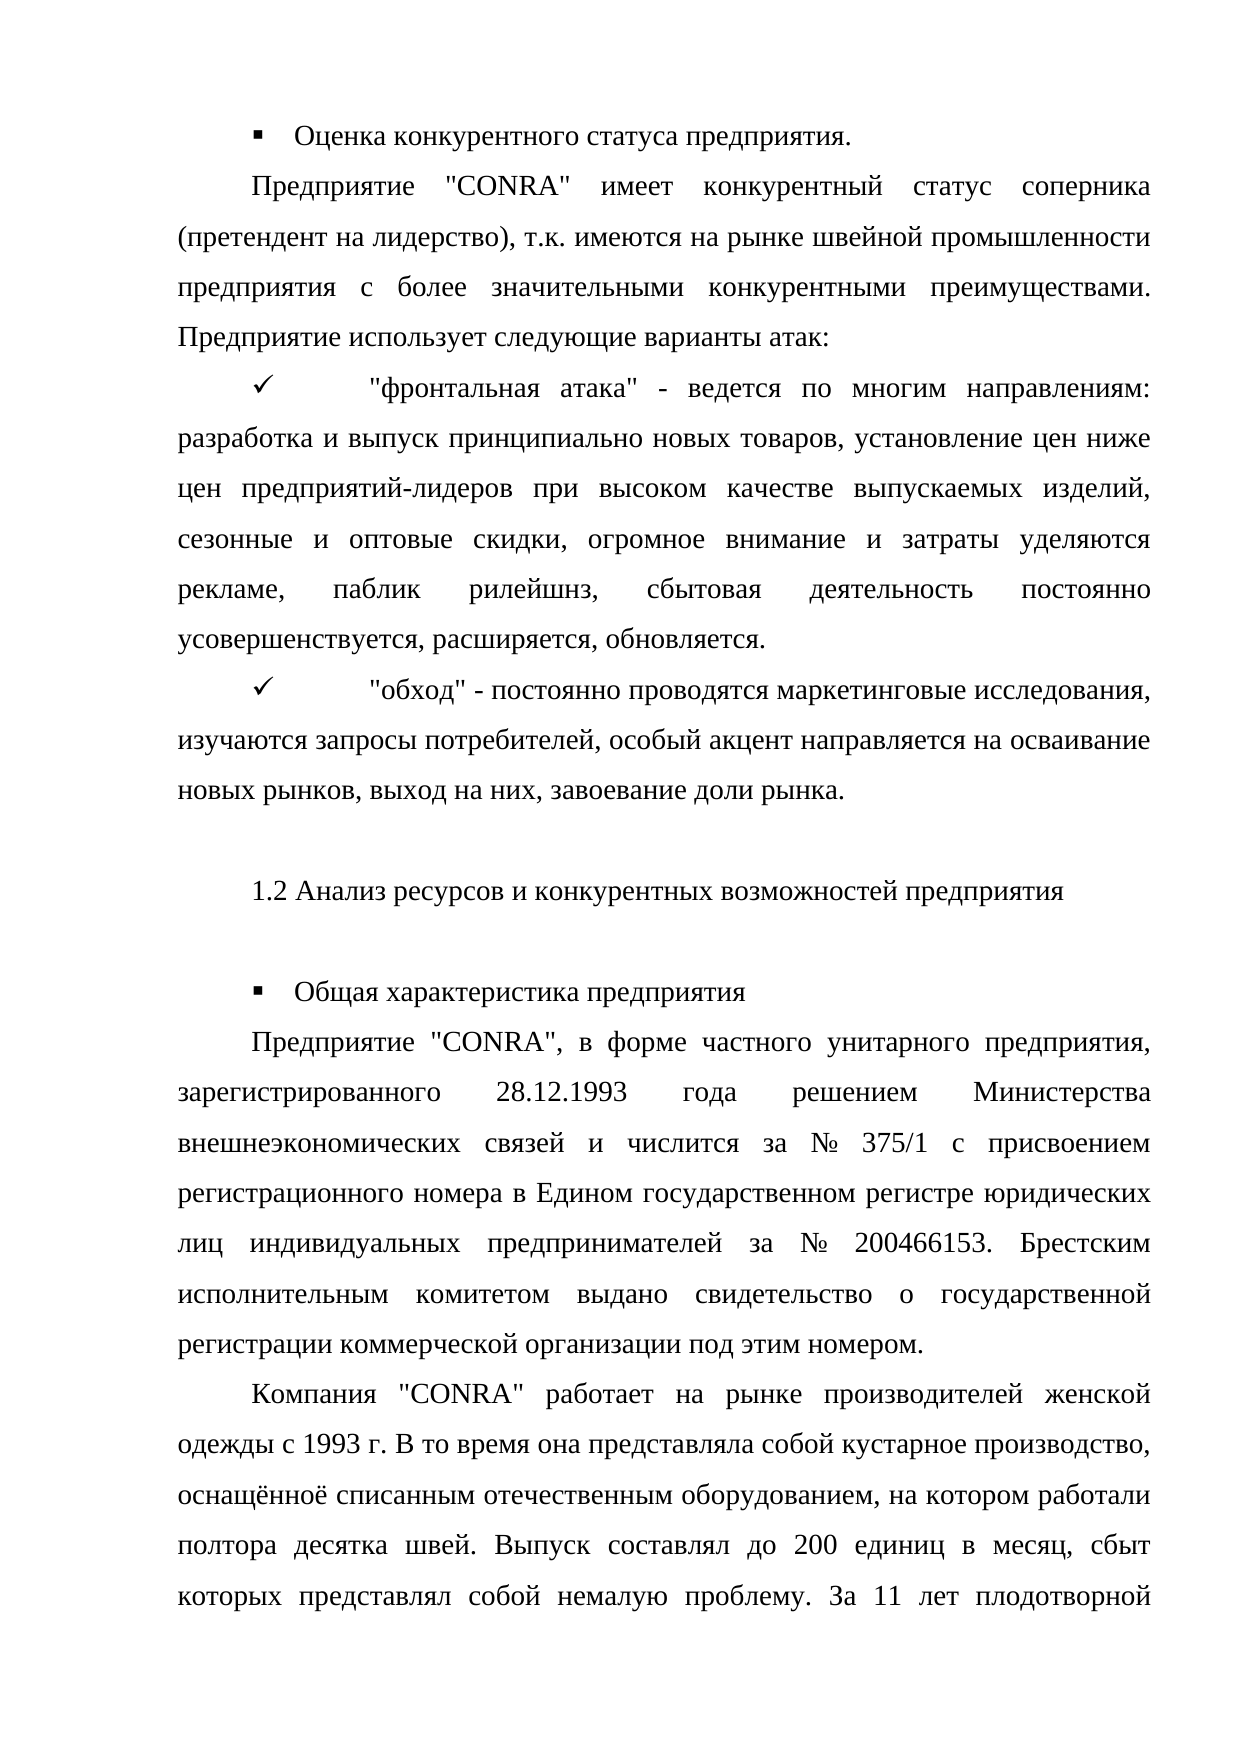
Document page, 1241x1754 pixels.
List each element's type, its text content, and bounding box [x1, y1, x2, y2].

list "фронтальная атака" - ведется по многим направлениям: разработка и выпуск принципиально новых товаров, установление цен ниже цен предприятий-лидеров при высоком качестве выпускаемых изделий, сезонные и оптовые скидки, огромное внимание и затраты уделяются рекламе, паблик рилейшнз, сбытовая деятельность постоянно усовершенствуется, расширяется, обновляется. [177, 370, 1152, 655]
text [177, 1376, 1152, 1611]
list Общая характеристика предприятия [177, 974, 1152, 1007]
text Предприятие "CONRA" имеет конкурентный статус соперника (претендент на лидерство), т.к. имеются на рынке швейной промышленности предприятия с более значительными конкурентными преимуществами. Предприятие использует следующие варианты атак: [177, 168, 1152, 353]
text Предприятие "CONRA", в форме частного унитарного предприятия, зарегистрированного 28.12.1993 года решением Министерства внешнеэкономических связей и числится за № 375/1 с присвоением регистрационного номера в Едином государственном регистре юридических лиц индивидуальных предпринимателей за № 200466153. Брестским исполнительным комитетом выдано свидетельство о государственной регистрации коммерческой организации под этим номером. [177, 1024, 1152, 1359]
list "обход" - постоянно проводятся маркетинговые исследования, изучаются запросы потребителей, особый акцент направляется на осваивание новых рынков, выход на них, завоевание доли рынка. [177, 672, 1152, 806]
text 1.2 Анализ ресурсов и конкурентных возможностей предприятия [177, 873, 1152, 907]
list Оценка конкурентного статуса предприятия. [177, 118, 1152, 152]
